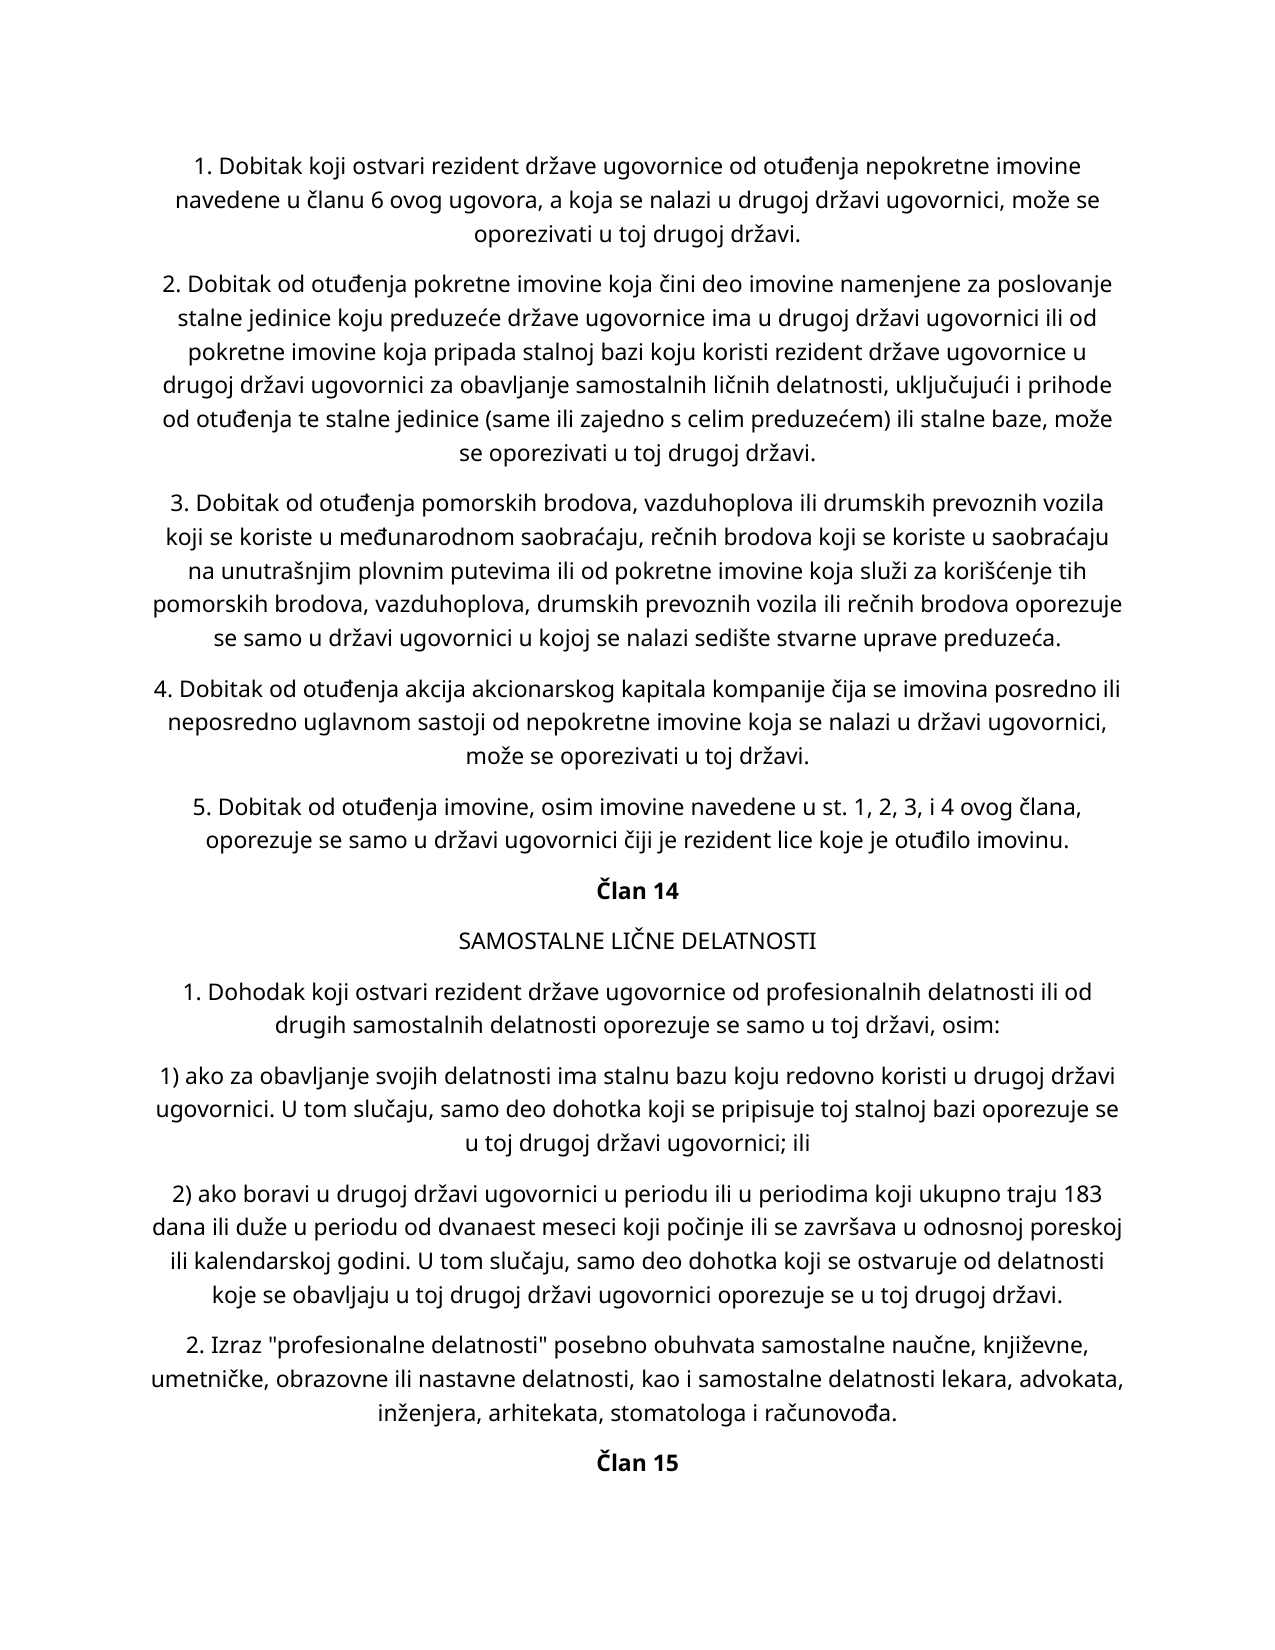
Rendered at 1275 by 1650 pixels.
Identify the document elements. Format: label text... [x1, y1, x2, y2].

text 1. Dobitak koji ostvari rezident države ugovornice od otuđenja nepokretne imovine navedene u članu 6 ovog ugovora, a koja se nalazi u drugoj državi ugovornici, može se oporezivati u toj drugoj državi. [150, 150, 1125, 249]
text 2. Izraz "profesionalne delatnosti" posebno obuhvata samostalne naučne, književne, umetničke, obrazovne ili nastavne delatnosti, kao i samostalne delatnosti lekara, advokata, inženjera, arhitekata, stomatologa i računovođa. [150, 1329, 1125, 1428]
text 1) ako za obavljanje svojih delatnosti ima stalnu bazu koju redovno koristi u drugoj državi ugovornici. U tom slučaju, samo deo dohotka koji se pripisuje toj stalnoj bazi oporezuje se u toj drugoj državi ugovornici; ili [150, 1059, 1125, 1158]
text 5. Dobitak od otuđenja imovine, osim imovine navedene u st. 1, 2, 3, i 4 ovog člana, oporezuje se samo u državi ugovornici čiji je rezident lice koje je otuđilo imovinu. [150, 790, 1125, 855]
text 3. Dobitak od otuđenja pomorskih brodova, vazduhoplova ili drumskih prevoznih vozila koji se koriste u međunarodnom saobraćaju, rečnih brodova koji se koriste u saobraćaju na unutrašnjim plovnim putevima ili od pokretne imovine koja služi za korišćenje tih pomorskih brodova, vazduhoplova, drumskih prevoznih vozila ili rečnih brodova oporezuje se samo u državi ugovornici u kojoj se nalazi sedište stvarne uprave preduzeća. [150, 487, 1125, 653]
text Član 15 [150, 1447, 1125, 1478]
text 4. Dobitak od otuđenja akcija akcionarskog kapitala kompanije čija se imovina posredno ili neposredno uglavnom sastoji od nepokretne imovine koja se nalazi u državi ugovornici, može se oporezivati u toj državi. [150, 672, 1125, 771]
text 2. Dobitak od otuđenja pokretne imovine koja čini deo imovine namenjene za poslovanje stalne jedinice koju preduzeće države ugovornice ima u drugoj državi ugovornici ili od pokretne imovine koja pripada stalnoj bazi koju koristi rezident države ugovornice u drugoj državi ugovornici za obavljanje samostalnih ličnih delatnosti, uključujući i prihode od otuđenja te stalne jedinice (same ili zajedno s celim preduzećem) ili stalne baze, može se oporezivati u toj drugoj državi. [150, 268, 1125, 468]
text 2) ako boravi u drugoj državi ugovornici u periodu ili u periodima koji ukupno traju 183 dana ili duže u periodu od dvanaest meseci koji počinje ili se završava u odnosnoj poreskoj ili kalendarskoj godini. U tom slučaju, samo deo dohotka koji se ostvaruje od delatnosti koje se obavljaju u toj drugoj državi ugovornici oporezuje se u toj drugoj državi. [150, 1177, 1125, 1310]
text Član 14 [150, 874, 1125, 906]
text SAMOSTALNE LIČNE DELATNOSTI [150, 925, 1125, 956]
text 1. Dohodak koji ostvari rezident države ugovornice od profesionalnih delatnosti ili od drugih samostalnih delatnosti oporezuje se samo u toj državi, osim: [150, 975, 1125, 1040]
